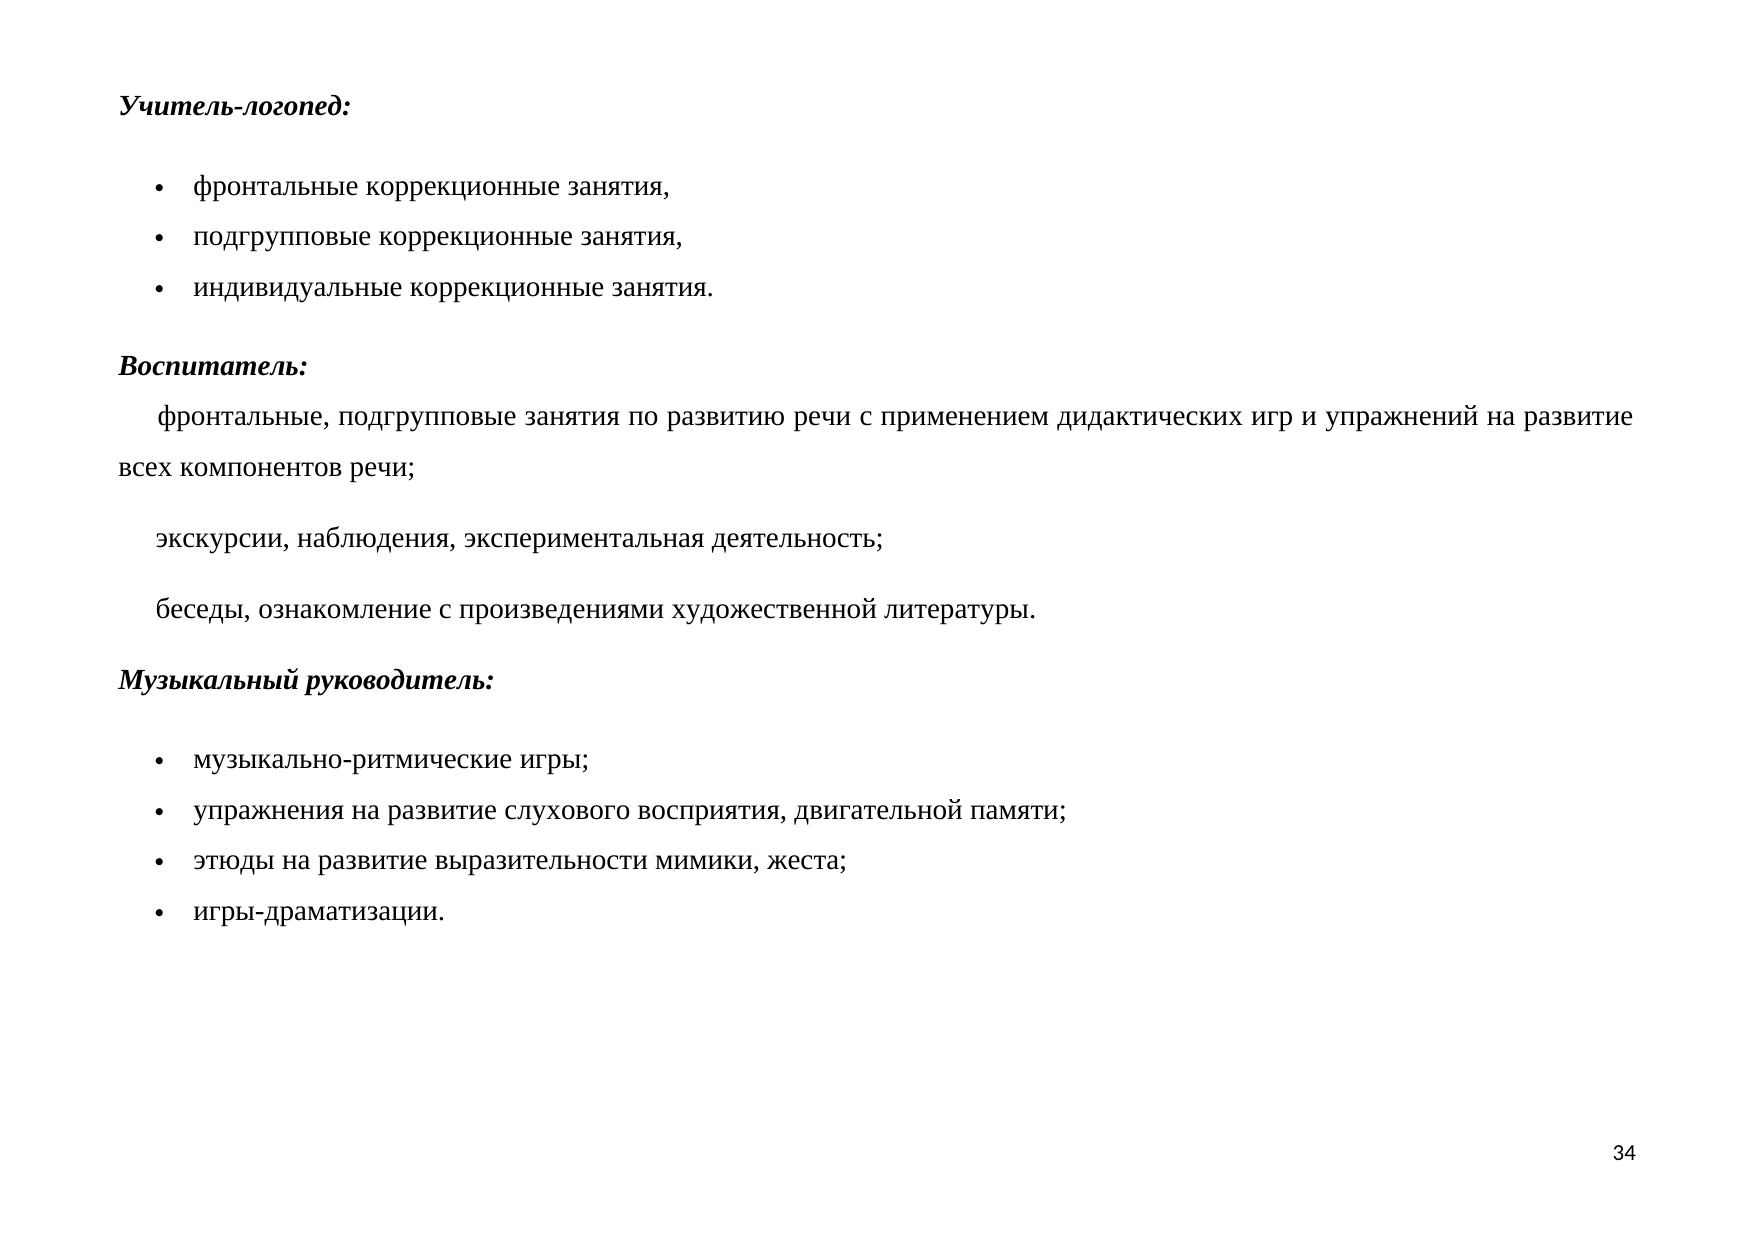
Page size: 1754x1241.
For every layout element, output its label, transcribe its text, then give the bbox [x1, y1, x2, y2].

list подгрупповые коррекционные занятия, [156, 218, 1636, 252]
list упражнения на развитие слухового восприятия, двигательной памяти; [156, 792, 1636, 826]
text  беседы, ознакомление с произведениями художественной литературы. [118, 591, 1636, 624]
subtitle Учитель-логопед: [118, 88, 1636, 122]
list игры-драматизации. [156, 893, 1636, 926]
list музыкально-ритмические игры; [156, 742, 1636, 775]
subtitle Воспитатель: [118, 348, 1636, 382]
list этюды на развитие выразительности мимики, жеста; [156, 842, 1636, 876]
text  фронтальные, подгрупповые занятия по развитию речи с применением дидактических игр и упражнений на развитие всех компонентов речи; [118, 398, 1636, 482]
text  экскурсии, наблюдения, экспериментальная деятельность; [118, 520, 1636, 553]
list фронтальные коррекционные занятия, [156, 168, 1636, 202]
list индивидуальные коррекционные занятия. [156, 269, 1636, 302]
subtitle Музыкальный руководитель: [118, 662, 1636, 696]
